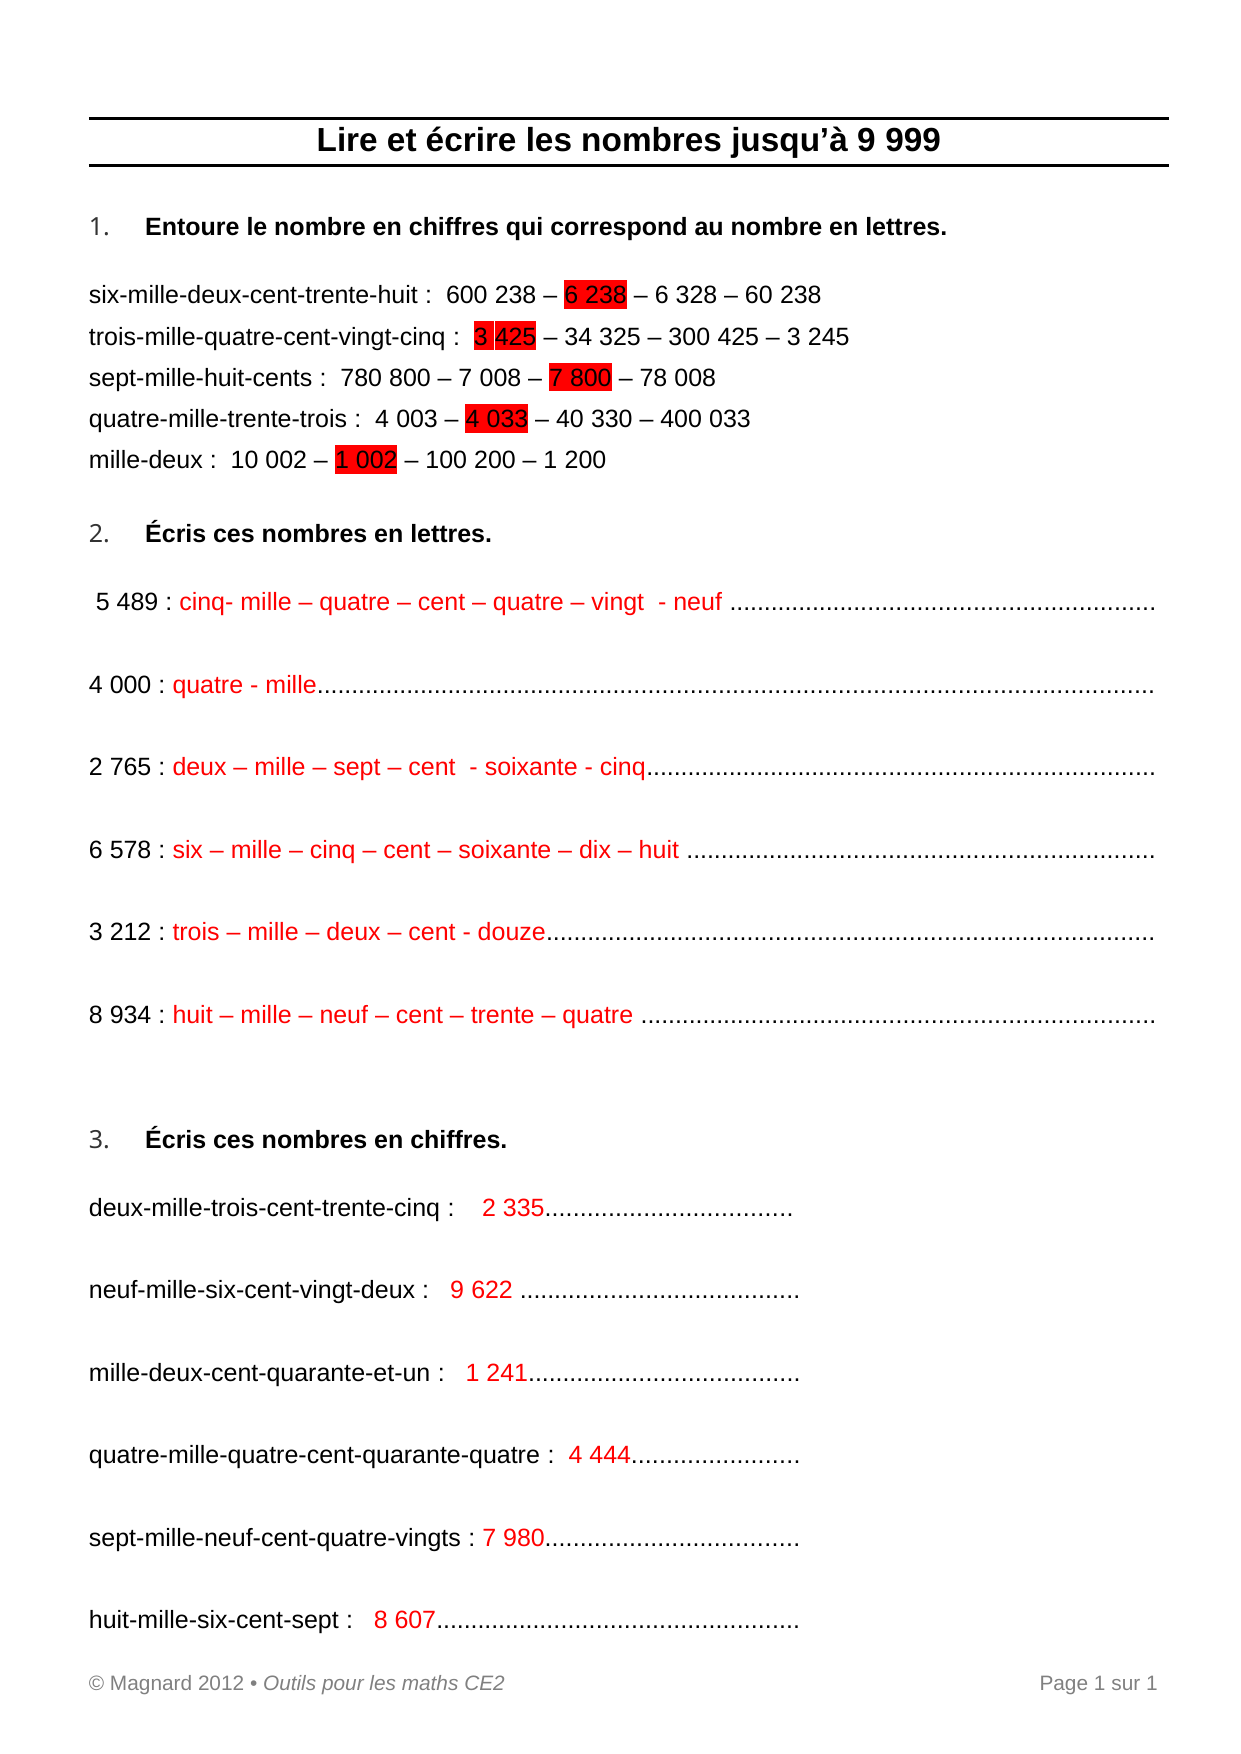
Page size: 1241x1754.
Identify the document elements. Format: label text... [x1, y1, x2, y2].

text 3 212 : trois – mille – deux – cent - douze [89, 917, 1153, 946]
text huit-mille-six-cent-sept : 8 607 [89, 1606, 1153, 1634]
text mille-deux : 10 002 – 1 002 – 100 200 – 1 200 [397, 445, 1152, 474]
list quatre-mille-trente-trois : 4 003 – 4 033 – 40 330 – 400 033 [89, 404, 465, 433]
list sept-mille-huit-cents : 780 800 – 7 008 – 7 800 – 78 008 [89, 363, 549, 391]
text 8 934 : huit – mille – neuf – cent – trente – quatre [89, 1000, 1153, 1028]
text quatre-mille-quatre-cent-quarante-quatre : 4 444 [89, 1441, 1153, 1469]
list sept-mille-huit-cents : 780 800 – 7 008 – 7 800 – 78 008 [612, 363, 1152, 391]
text mille-deux : 10 002 – 1 002 – 100 200 – 1 200 [89, 445, 335, 474]
text Écris ces nombres en lettres. [89, 516, 1152, 550]
table_header Lire et écrire les nombres jusqu’à 9 999 [89, 120, 1169, 164]
text Entoure le nombre en chiffres qui correspond au nombre en lettres. [89, 209, 1152, 243]
text 2 765 : deux – mille – sept – cent - soixante - cinq [89, 752, 1153, 781]
text 5 489 : cinq- mille – quatre – cent – quatre – vingt - neuf [89, 587, 1153, 616]
text mille-deux-cent-quarante-et-un : 1 241 [89, 1358, 1153, 1387]
list six-mille-deux-cent-trente-huit : 600 238 – 6 238 – 6 328 – 60 238 [627, 280, 1152, 309]
list trois-mille-quatre-cent-vingt-cinq : 3 425 – 34 325 – 300 425 – 3 245 [89, 321, 474, 350]
text neuf-mille-six-cent-vingt-deux : 9 622 [89, 1276, 1153, 1304]
list trois-mille-quatre-cent-vingt-cinq : 3 425 – 34 325 – 300 425 – 3 245 [536, 321, 1152, 350]
list six-mille-deux-cent-trente-huit : 600 238 – 6 238 – 6 328 – 60 238 [89, 280, 564, 309]
list quatre-mille-trente-trois : 4 003 – 4 033 – 40 330 – 400 033 [528, 404, 1152, 433]
text sept-mille-neuf-cent-quatre-vingts : 7 980 [89, 1523, 1153, 1552]
text 4 000 : quatre - mille [89, 670, 1153, 698]
text 6 578 : six – mille – cinq – cent – soixante – dix – huit [89, 835, 1153, 863]
text deux-mille-trois-cent-trente-cinq : 2 335 [89, 1193, 1153, 1222]
text Écris ces nombres en chiffres. [89, 1121, 1152, 1156]
